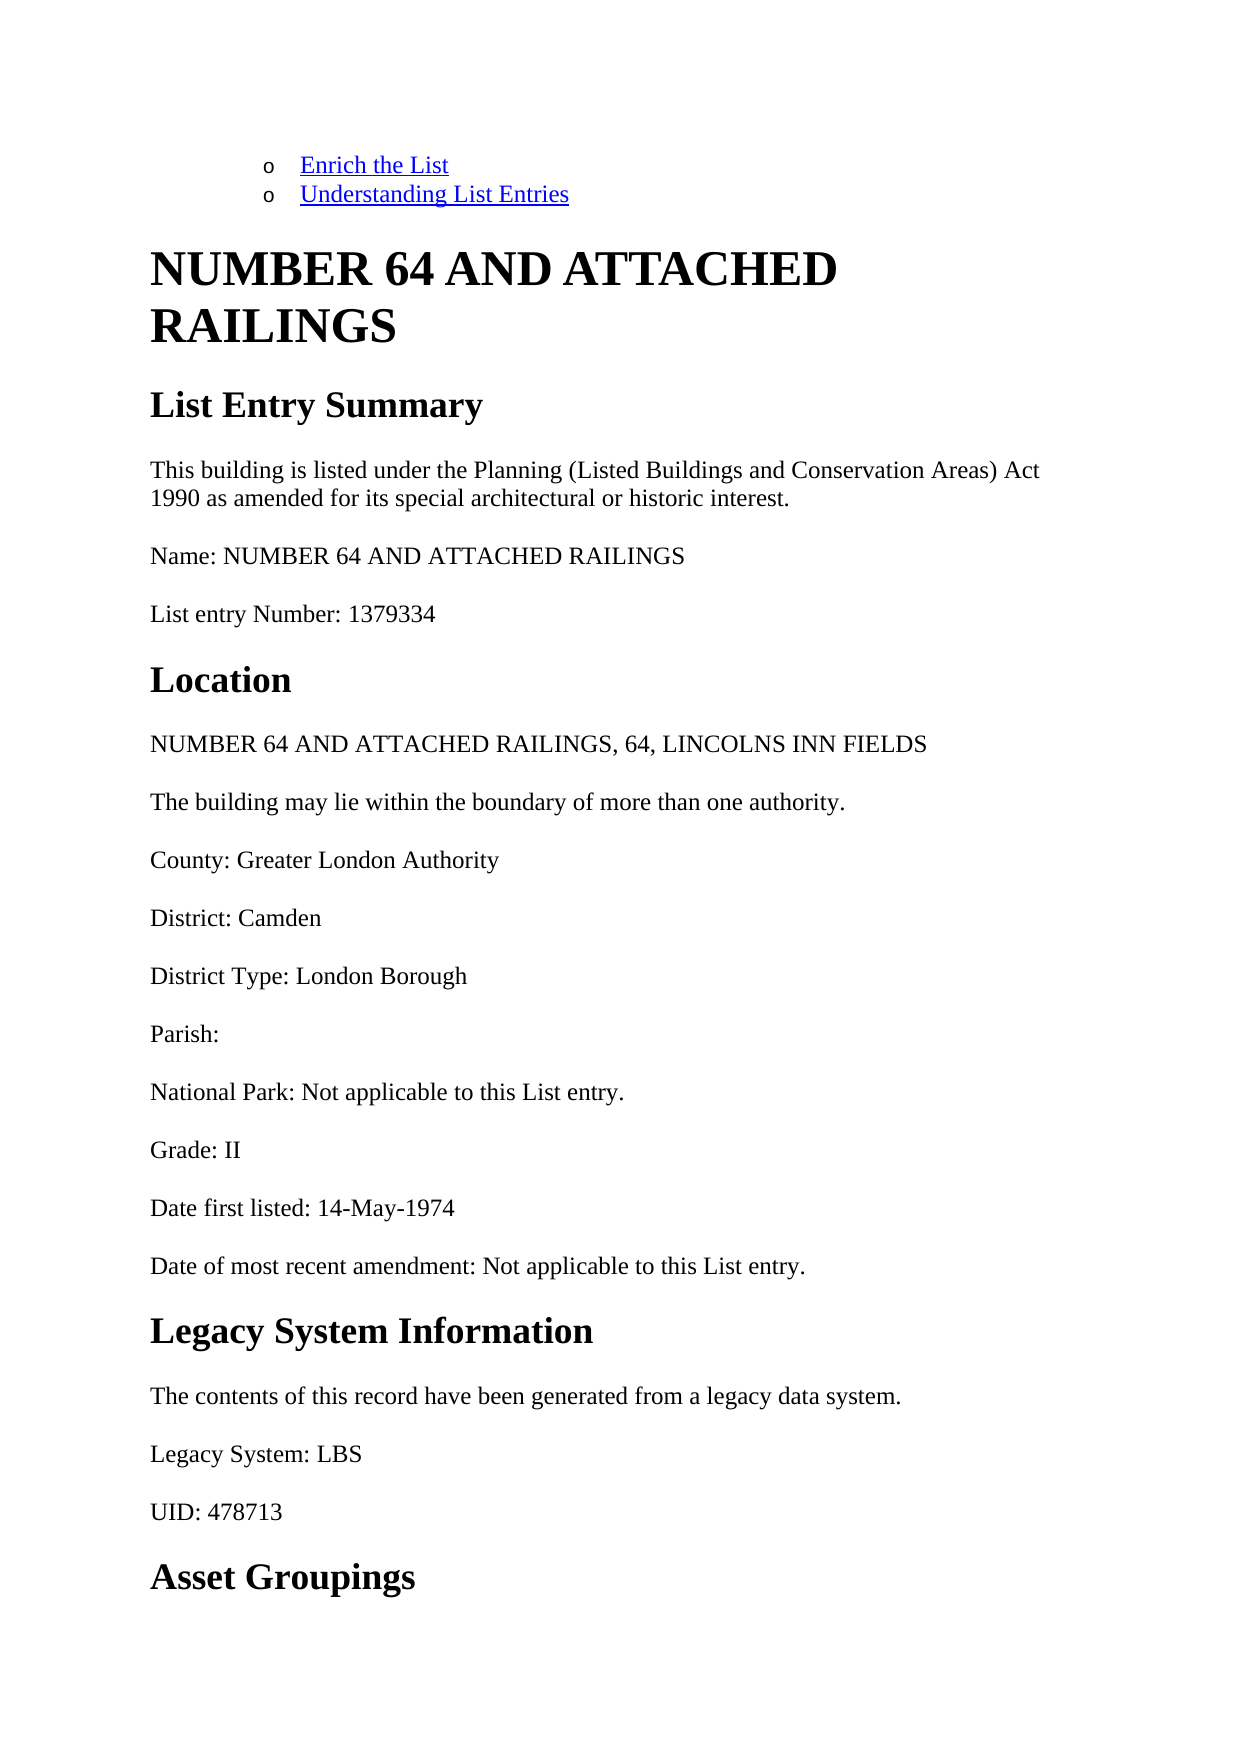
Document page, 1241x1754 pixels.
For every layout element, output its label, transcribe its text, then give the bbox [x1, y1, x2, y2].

text This building is listed under the Planning (Listed Buildings and Conservation Areas) Act 1990 as amended for its special architectural or historic interest. [150, 455, 1090, 512]
text Legacy System: LBS [150, 1439, 1090, 1468]
text County: Greater London Authority [150, 845, 1090, 874]
text Legacy System Information [150, 1309, 1090, 1352]
text NUMBER 64 AND ATTACHED RAILINGS [150, 238, 1090, 353]
list Enrich the List [262, 150, 1090, 179]
text NUMBER 64 AND ATTACHED RAILINGS, 64, LINCOLNS INN FIELDS [150, 729, 1090, 758]
text Location [150, 657, 1090, 700]
text UID: 478713 [150, 1497, 1090, 1526]
list Understanding List Entries [262, 179, 1090, 209]
text District Type: London Borough [150, 961, 1090, 990]
text District: Camden [150, 903, 1090, 932]
text The building may lie within the boundary of more than one authority. [150, 787, 1090, 816]
text List Entry Summary [150, 382, 1090, 426]
text National Park: Not applicable to this List entry. [150, 1077, 1090, 1106]
text Grade: II [150, 1135, 1090, 1164]
text Date first listed: 14-May-1974 [150, 1193, 1090, 1222]
text Asset Groupings [150, 1555, 1090, 1598]
text The contents of this record have been generated from a legacy data system. [150, 1381, 1090, 1410]
text Name: NUMBER 64 AND ATTACHED RAILINGS [150, 541, 1090, 570]
text Date of most recent amendment: Not applicable to this List entry. [150, 1251, 1090, 1279]
text Parish: [150, 1019, 1090, 1048]
text List entry Number: 1379334 [150, 599, 1090, 628]
